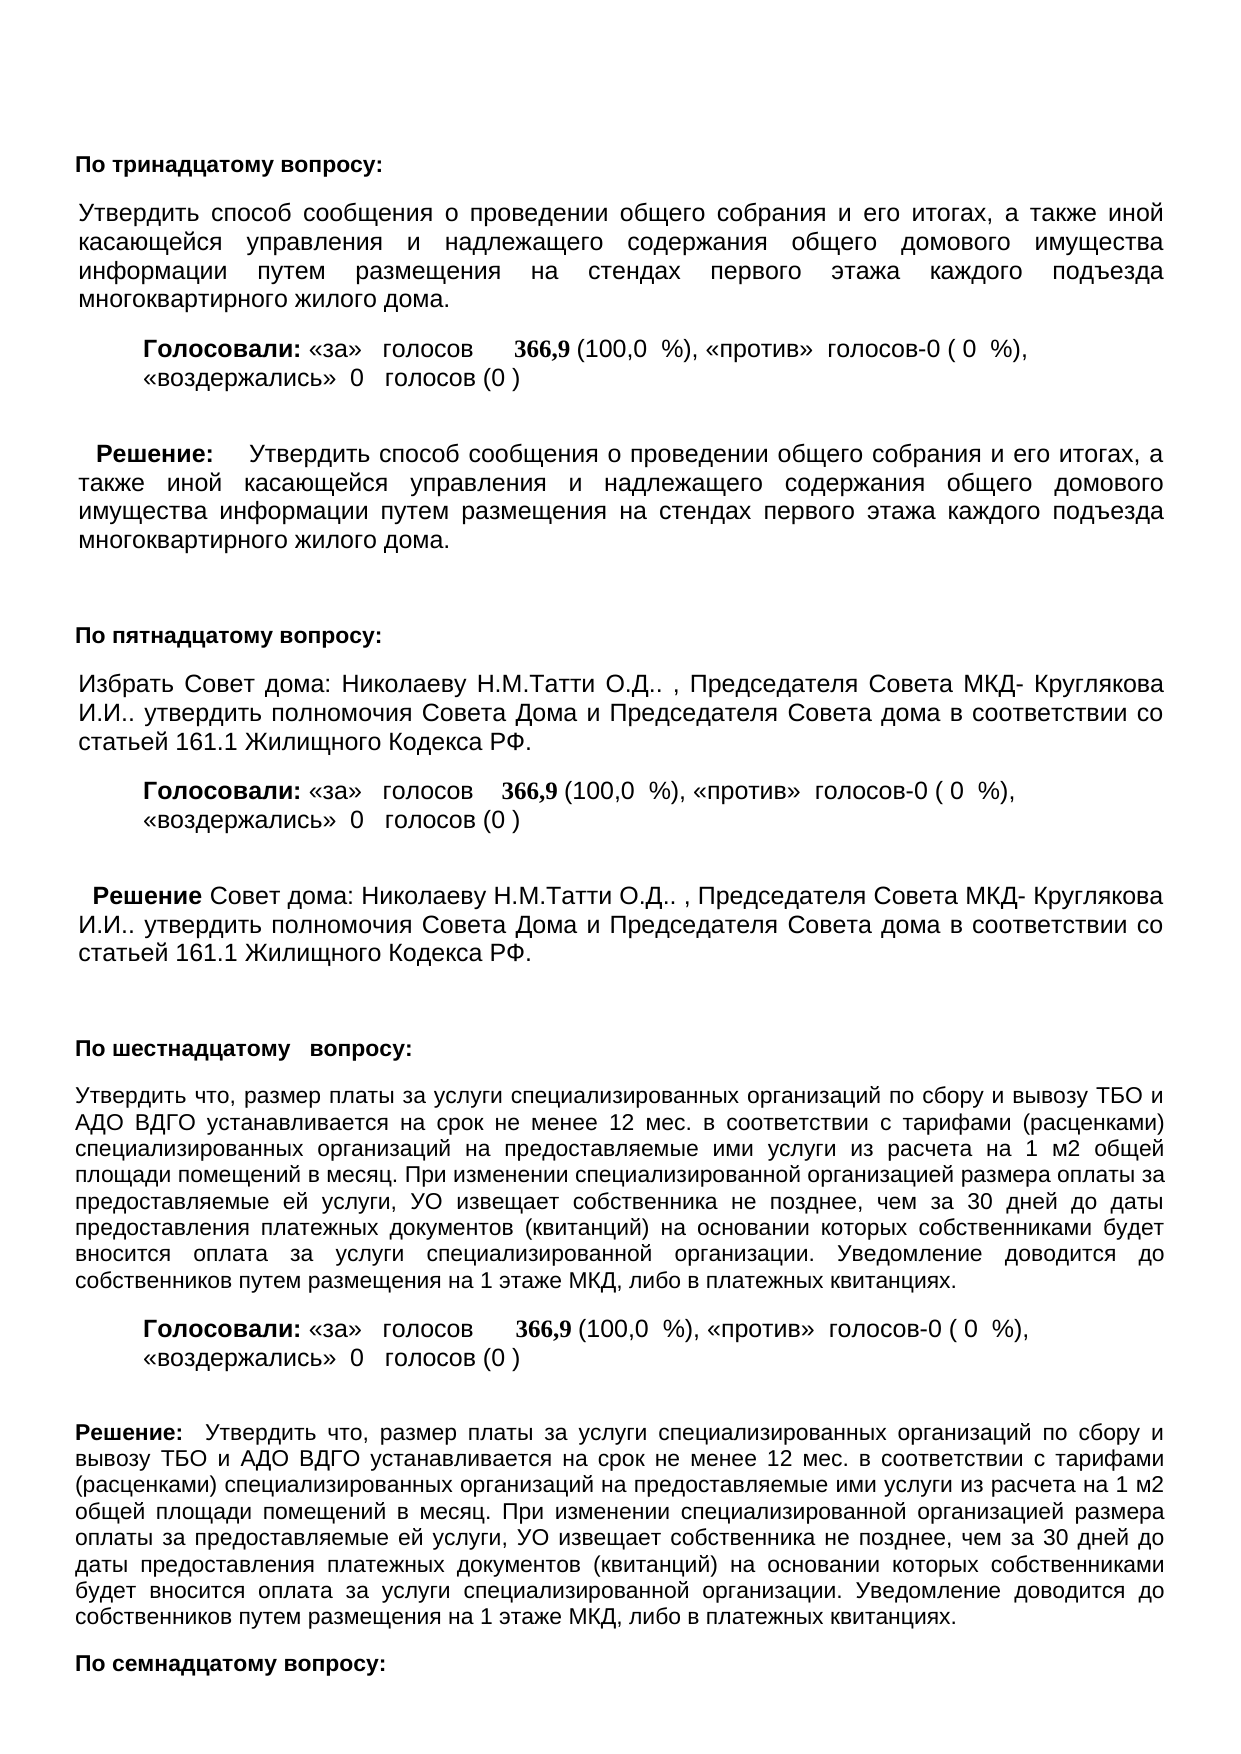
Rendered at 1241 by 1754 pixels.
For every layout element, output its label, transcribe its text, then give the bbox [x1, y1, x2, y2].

text Решение: Утвердить способ сообщения о проведении общего собрания и его итогах, а также иной касающейся управления и надлежащего содержания общего домового имущества информации путем размещения на стендах первого этажа каждого подъезда многоквартирного жилого дома. [78, 439, 1165, 554]
text По пятнадцатому вопросу: [75, 622, 1165, 648]
text Утвердить что, размер платы за услуги специализированных организаций по сбору и вывозу ТБО и АДО ВДГО устанавливается на срок не менее 12 мес. в соответствии с тарифами (расценками) специализированных организаций на предоставляемые ими услуги из расчета на 1 м2 общей площади помещений в месяц. При изменении специализированной организацией размера оплаты за предоставляемые ей услуги, УО извещает собственника не позднее, чем за 30 дней до даты предоставления платежных документов (квитанций) на основании которых собственниками будет вносится оплата за услуги специализированной организации. Уведомление доводится до собственников путем размещения на 1 этаже МКД, либо в платежных квитанциях. [75, 1082, 1165, 1293]
text По семнадцатому вопросу: [75, 1650, 1165, 1677]
text Решение: Утвердить что, размер платы за услуги специализированных организаций по сбору и вывозу ТБО и АДО ВДГО устанавливается на срок не менее 12 мес. в соответствии с тарифами (расценками) специализированных организаций на предоставляемые ими услуги из расчета на 1 м2 общей площади помещений в месяц. При изменении специализированной организацией размера оплаты за предоставляемые ей услуги, УО извещает собственника не позднее, чем за 30 дней до даты предоставления платежных документов (квитанций) на основании которых собственниками будет вносится оплата за услуги специализированной организации. Уведомление доводится до собственников путем размещения на 1 этаже МКД, либо в платежных квитанциях. [75, 1419, 1165, 1629]
list Голосовали: «за» голосов 366,9 (100,0 %), «против» голосов-0 ( 0 %), «воздержались» 0 голосов (0 ) [143, 776, 1165, 834]
text Избрать Совет дома: Николаеву Н.М.Татти О.Д.. , Председателя Совета МКД- Круглякова И.И.. утвердить полномочия Совета Дома и Председателя Совета дома в соответствии со статьей 161.1 Жилищного Кодекса РФ. [78, 669, 1165, 755]
text По тринадцатому вопросу: [75, 151, 1165, 177]
text Решение Совет дома: Николаеву Н.М.Татти О.Д.. , Председателя Совета МКД- Круглякова И.И.. утвердить полномочия Совета Дома и Председателя Совета дома в соответствии со статьей 161.1 Жилищного Кодекса РФ. [78, 881, 1165, 967]
list Голосовали: «за» голосов 366,9 (100,0 %), «против» голосов-0 ( 0 %), «воздержались» 0 голосов (0 ) [143, 1314, 1165, 1372]
text По шестнадцатому вопросу: [75, 1035, 1165, 1061]
text Утвердить способ сообщения о проведении общего собрания и его итогах, а также иной касающейся управления и надлежащего содержания общего домового имущества информации путем размещения на стендах первого этажа каждого подъезда многоквартирного жилого дома. [78, 198, 1165, 313]
list Голосовали: «за» голосов 366,9 (100,0 %), «против» голосов-0 ( 0 %), «воздержались» 0 голосов (0 ) [143, 334, 1165, 392]
